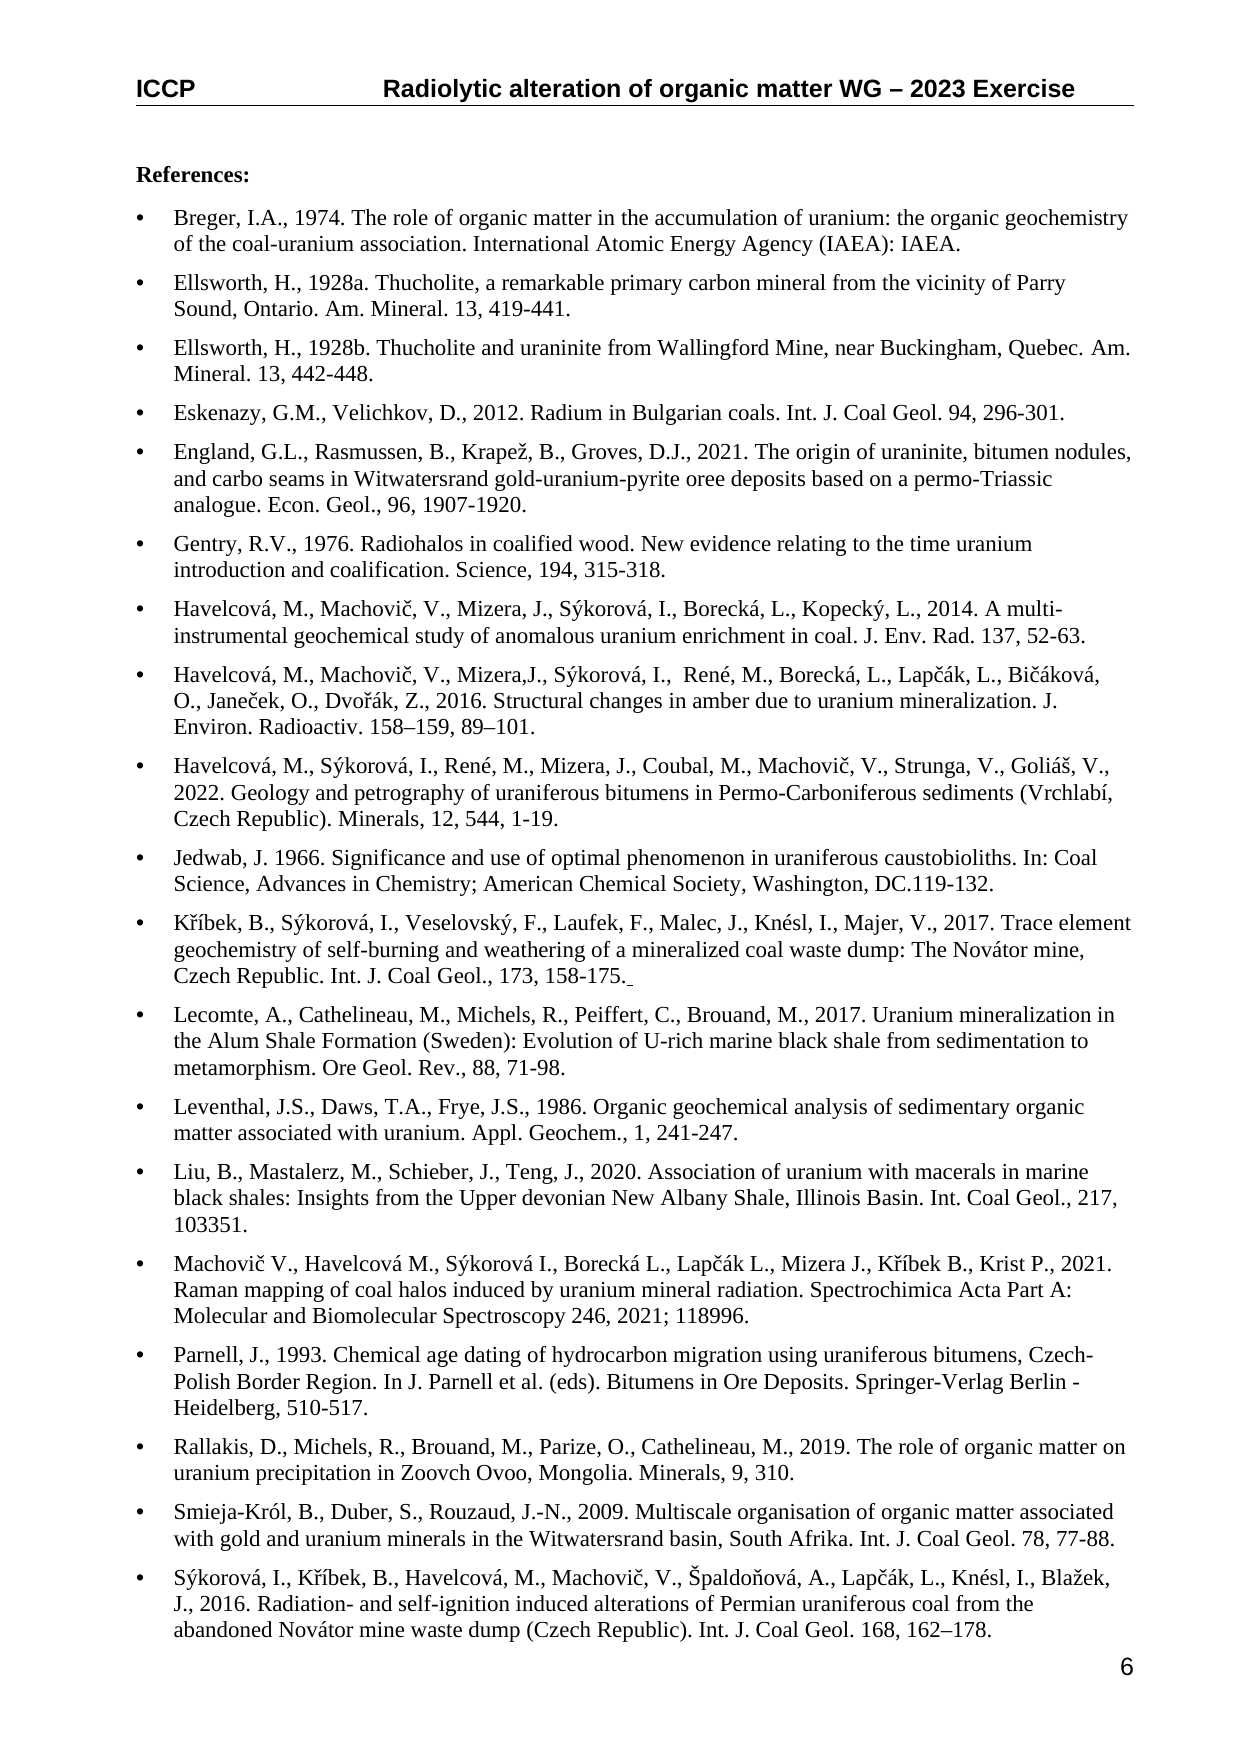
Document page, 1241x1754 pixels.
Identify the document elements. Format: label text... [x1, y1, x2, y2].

list Rallakis, D., Michels, R., Brouand, M., Parize, O., Cathelineau, M., 2019. The role of organic matter on uranium precipitation in Zoovch Ovoo, Mongolia. Minerals, 9, 310. [136, 1433, 1134, 1486]
list Machovič V., Havelcová M., Sýkorová I., Borecká L., Lapčák L., Mizera J., Kříbek B., Krist P., 2021. Raman mapping of coal halos induced by uranium mineral radiation. Spectrochimica Acta Part A: Molecular and Biomolecular Spectroscopy 246, 2021; 118996. [136, 1249, 1134, 1329]
list Leventhal, J.S., Daws, T.A., Frye, J.S., 1986. Organic geochemical analysis of sedimentary organic matter associated with uranium. Appl. Geochem., 1, 241-247. [136, 1093, 1134, 1145]
list Lecomte, A., Cathelineau, M., Michels, R., Peiffert, C., Brouand, M., 2017. Uranium mineralization in the Alum Shale Formation (Sweden): Evolution of U-rich marine black shale from sedimentation to metamorphism. Ore Geol. Rev., 88, 71-98. [136, 1001, 1134, 1080]
list Havelcová, M., Machovič, V., Mizera,J., Sýkorová, I., René, M., Borecká, L., Lapčák, L., Bičáková, O., Janeček, O., Dvořák, Z., 2016. Structural changes in amber due to uranium mineralization. J. Environ. Radioactiv. 158–159, 89–101. [136, 661, 1134, 740]
list England, G.L., Rasmussen, B., Krapež, B., Groves, D.J., 2021. The origin of uraninite, bitumen nodules, and carbo seams in Witwatersrand gold-uranium-pyrite oree deposits based on a permo-Triassic analogue. Econ. Geol., 96, 1907-1920. [136, 438, 1134, 517]
list Breger, I.A., 1974. The role of organic matter in the accumulation of uranium: the organic geochemistry of the coal-uranium association. International Atomic Energy Agency (IAEA): IAEA. [136, 203, 1134, 256]
list Sýkorová, I., Kříbek, B., Havelcová, M., Machovič, V., Špaldoňová, A., Lapčák, L., Knésl, I., Blažek, J., 2016. Radiation- and self-ignition induced alterations of Permian uraniferous coal from the abandoned Novátor mine waste dump (Czech Republic). Int. J. Coal Geol. 168, 162–178. [136, 1563, 1134, 1643]
list Gentry, R.V., 1976. Radiohalos in coalified wood. New evidence relating to the time uranium introduction and coalification. Science, 194, 315-318. [136, 530, 1134, 583]
text References: [136, 161, 1134, 187]
list Smieja-Król, B., Duber, S., Rouzaud, J.-N., 2009. Multiscale organisation of organic matter associated with gold and uranium minerals in the Witwatersrand basin, South Afrika. Int. J. Coal Geol. 78, 77-88. [136, 1498, 1134, 1551]
list Jedwab, J. 1966. Significance and use of optimal phenomenon in uraniferous caustobioliths. In: Coal Science, Advances in Chemistry; American Chemical Society, Washington, DC.119-132. [136, 844, 1134, 897]
list Ellsworth, H., 1928b. Thucholite and uraninite from Wallingford Mine, near Buckingham, Quebec. Am. Mineral. 13, 442-448. [136, 334, 1134, 387]
list Liu, B., Mastalerz, M., Schieber, J., Teng, J., 2020. Association of uranium with macerals in marine black shales: Insights from the Upper devonian New Albany Shale, Illinois Basin. Int. Coal Geol., 217, 103351. [136, 1158, 1134, 1237]
list Havelcová, M., Sýkorová, I., René, M., Mizera, J., Coubal, M., Machovič, V., Strunga, V., Goliáš, V., 2022. Geology and petrography of uraniferous bitumens in Permo-Carboniferous sediments (Vrchlabí, Czech Republic). Minerals, 12, 544, 1-19. [136, 752, 1134, 831]
list Parnell, J., 1993. Chemical age dating of hydrocarbon migration using uraniferous bitumens, Czech-Polish Border Region. In J. Parnell et al. (eds). Bitumens in Ore Deposits. Springer-Verlag Berlin - Heidelberg, 510-517. [136, 1341, 1134, 1420]
list Eskenazy, G.M., Velichkov, D., 2012. Radium in Bulgarian coals. Int. J. Coal Geol. 94, 296-301. [136, 399, 1134, 426]
list Ellsworth, H., 1928a. Thucholite, a remarkable primary carbon mineral from the vicinity of Parry Sound, Ontario. Am. Mineral. 13, 419-441. [136, 269, 1134, 322]
list Kříbek, B., Sýkorová, I., Veselovský, F., Laufek, F., Malec, J., Knésl, I., Majer, V., 2017. Trace element geochemistry of self-burning and weathering of a mineralized coal waste dump: The Novátor mine, Czech Republic. Int. J. Coal Geol., 173, 158-175. [136, 909, 1134, 988]
list Havelcová, M., Machovič, V., Mizera, J., Sýkorová, I., Borecká, L., Kopecký, L., 2014. A multi-instrumental geochemical study of anomalous uranium enrichment in coal. J. Env. Rad. 137, 52-63. [136, 595, 1134, 648]
